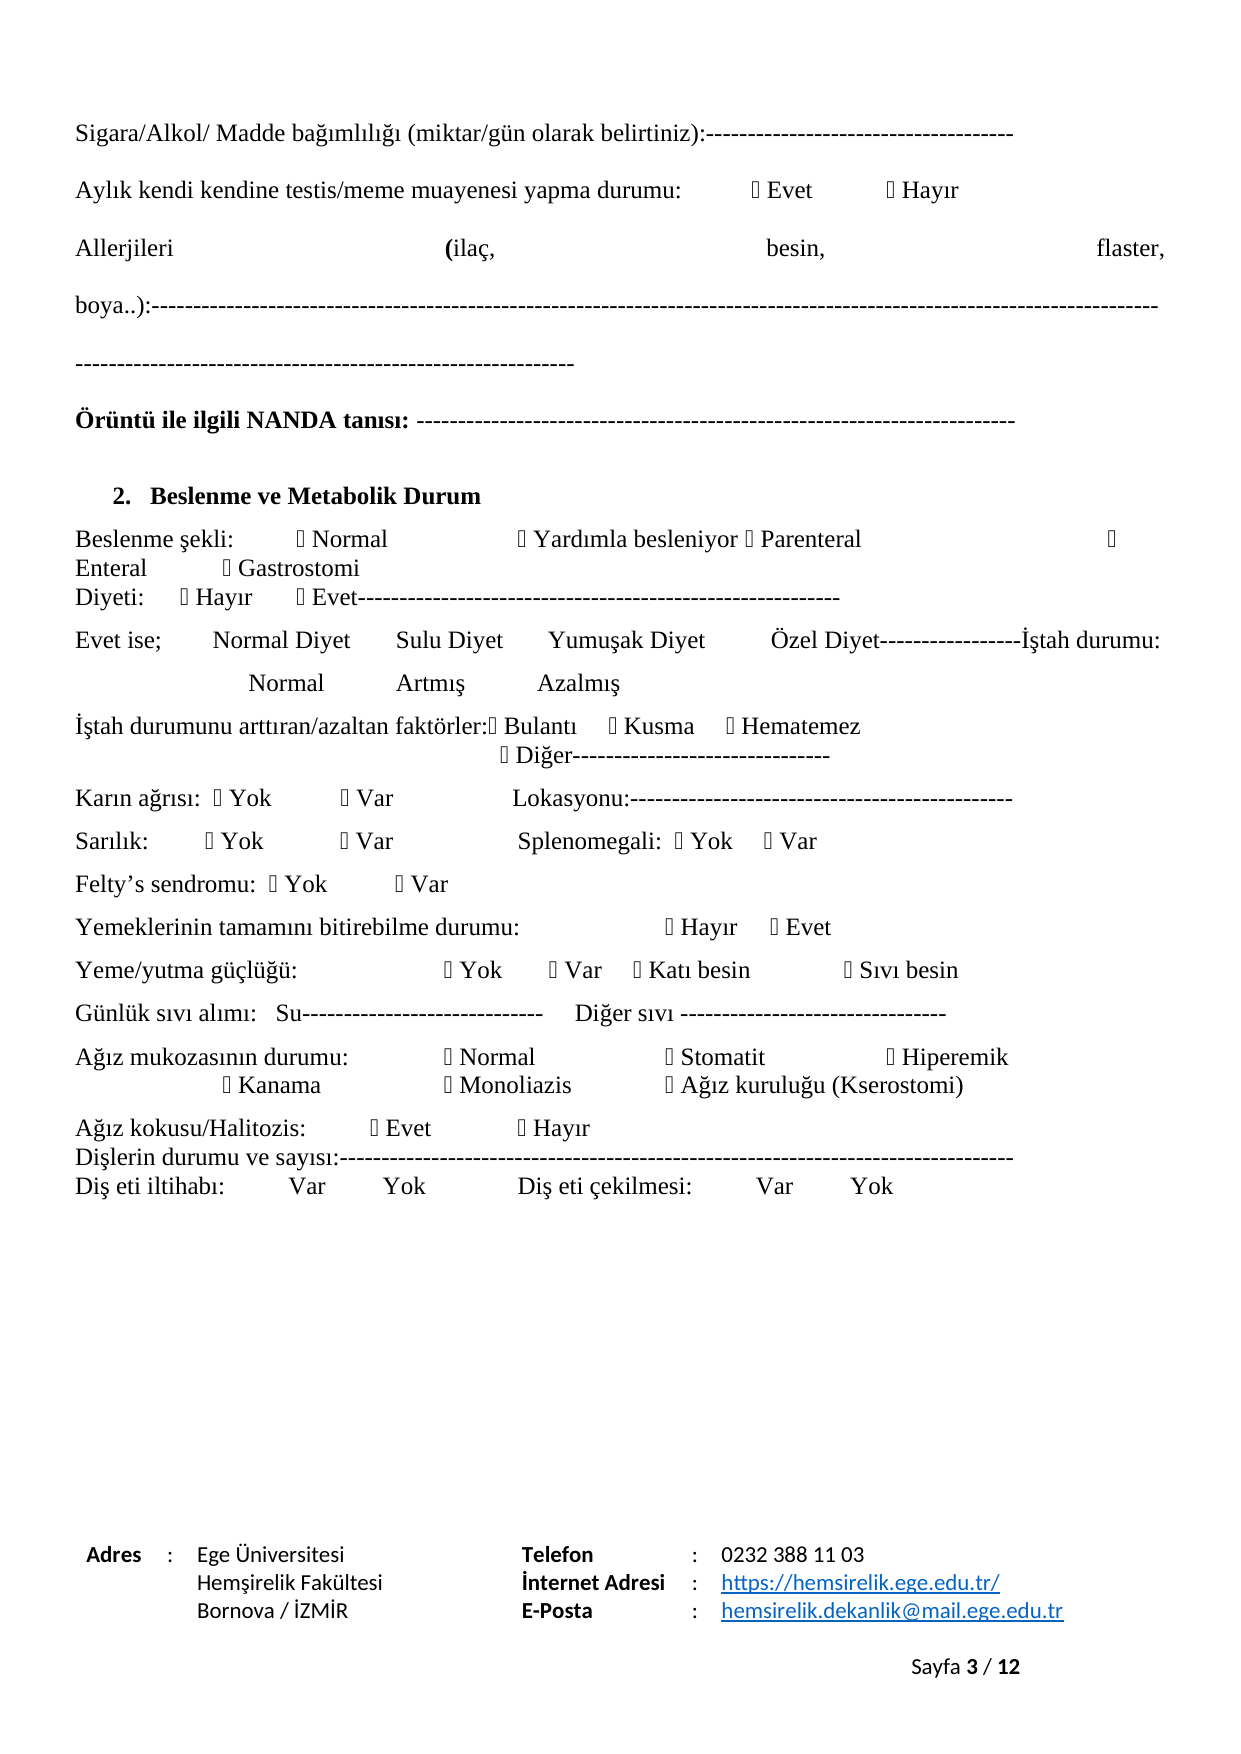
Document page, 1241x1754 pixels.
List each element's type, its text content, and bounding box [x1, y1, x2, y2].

text Diğer------------------------------- [444, 740, 1165, 768]
text Ağız kokusu/Halitozis: Evet Hayır [75, 1113, 1165, 1142]
text Allerjileri (ilaç, besin, flaster, boya..):------------------------------------------------------------------------------------------------------------------------------------------------------------------------------------- [75, 233, 1165, 377]
text İştah durumunu arttıran/azaltan faktörler: Bulantı Kusma Hematemez [75, 711, 1165, 740]
text Felty’s sendromu: Yok Var [75, 869, 1165, 898]
text Diyeti: Hayır Evet---------------------------------------------------------- [75, 582, 1165, 610]
text Yeme/yutma güçlüğü: Yok Var Katı besin Sıvı besin [75, 955, 1165, 984]
text Yemeklerinin tamamını bitirebilme durumu: Hayır Evet [75, 912, 1165, 941]
text Diş eti iltihabı:  Var  Yok Diş eti çekilmesi:  Var  Yok [75, 1171, 1165, 1200]
text Aylık kendi kendine testis/meme muayenesi yapma durumu: Evet Hayır [75, 176, 1165, 204]
text Beslenme şekli: Normal Yardımla besleniyor Parenteral Enteral Gastrostomi [75, 524, 1165, 582]
list Beslenme ve Metabolik Durum [112, 481, 1165, 510]
text Günlük sıvı alımı: Su----------------------------- Diğer sıvı -------------------------------- [75, 998, 1165, 1027]
text Örüntü ile ilgili NANDA tanısı: ------------------------------------------------------------------------ [75, 406, 1165, 434]
text Evet ise;  Normal Diyet  Sulu Diyet  Yumuşak Diyet  Özel Diyet-----------------İştah durumu:  Normal  Artmış Azalmış [75, 625, 1165, 697]
text Sarılık: Yok Var Splenomegali: Yok Var [75, 826, 1165, 855]
text Kanama Monoliazis Ağız kuruluğu (Kserostomi) [75, 1070, 1165, 1099]
text Karın ağrısı: Yok Var Lokasyonu:---------------------------------------------- [75, 783, 1165, 812]
text Sigara/Alkol/ Madde bağımlılığı (miktar/gün olarak belirtiniz):------------------------------------- [75, 118, 1165, 147]
text Dişlerin durumu ve sayısı:--------------------------------------------------------------------------------- [75, 1142, 1165, 1171]
text Ağız mukozasının durumu: Normal Stomatit Hiperemik [75, 1042, 1165, 1070]
